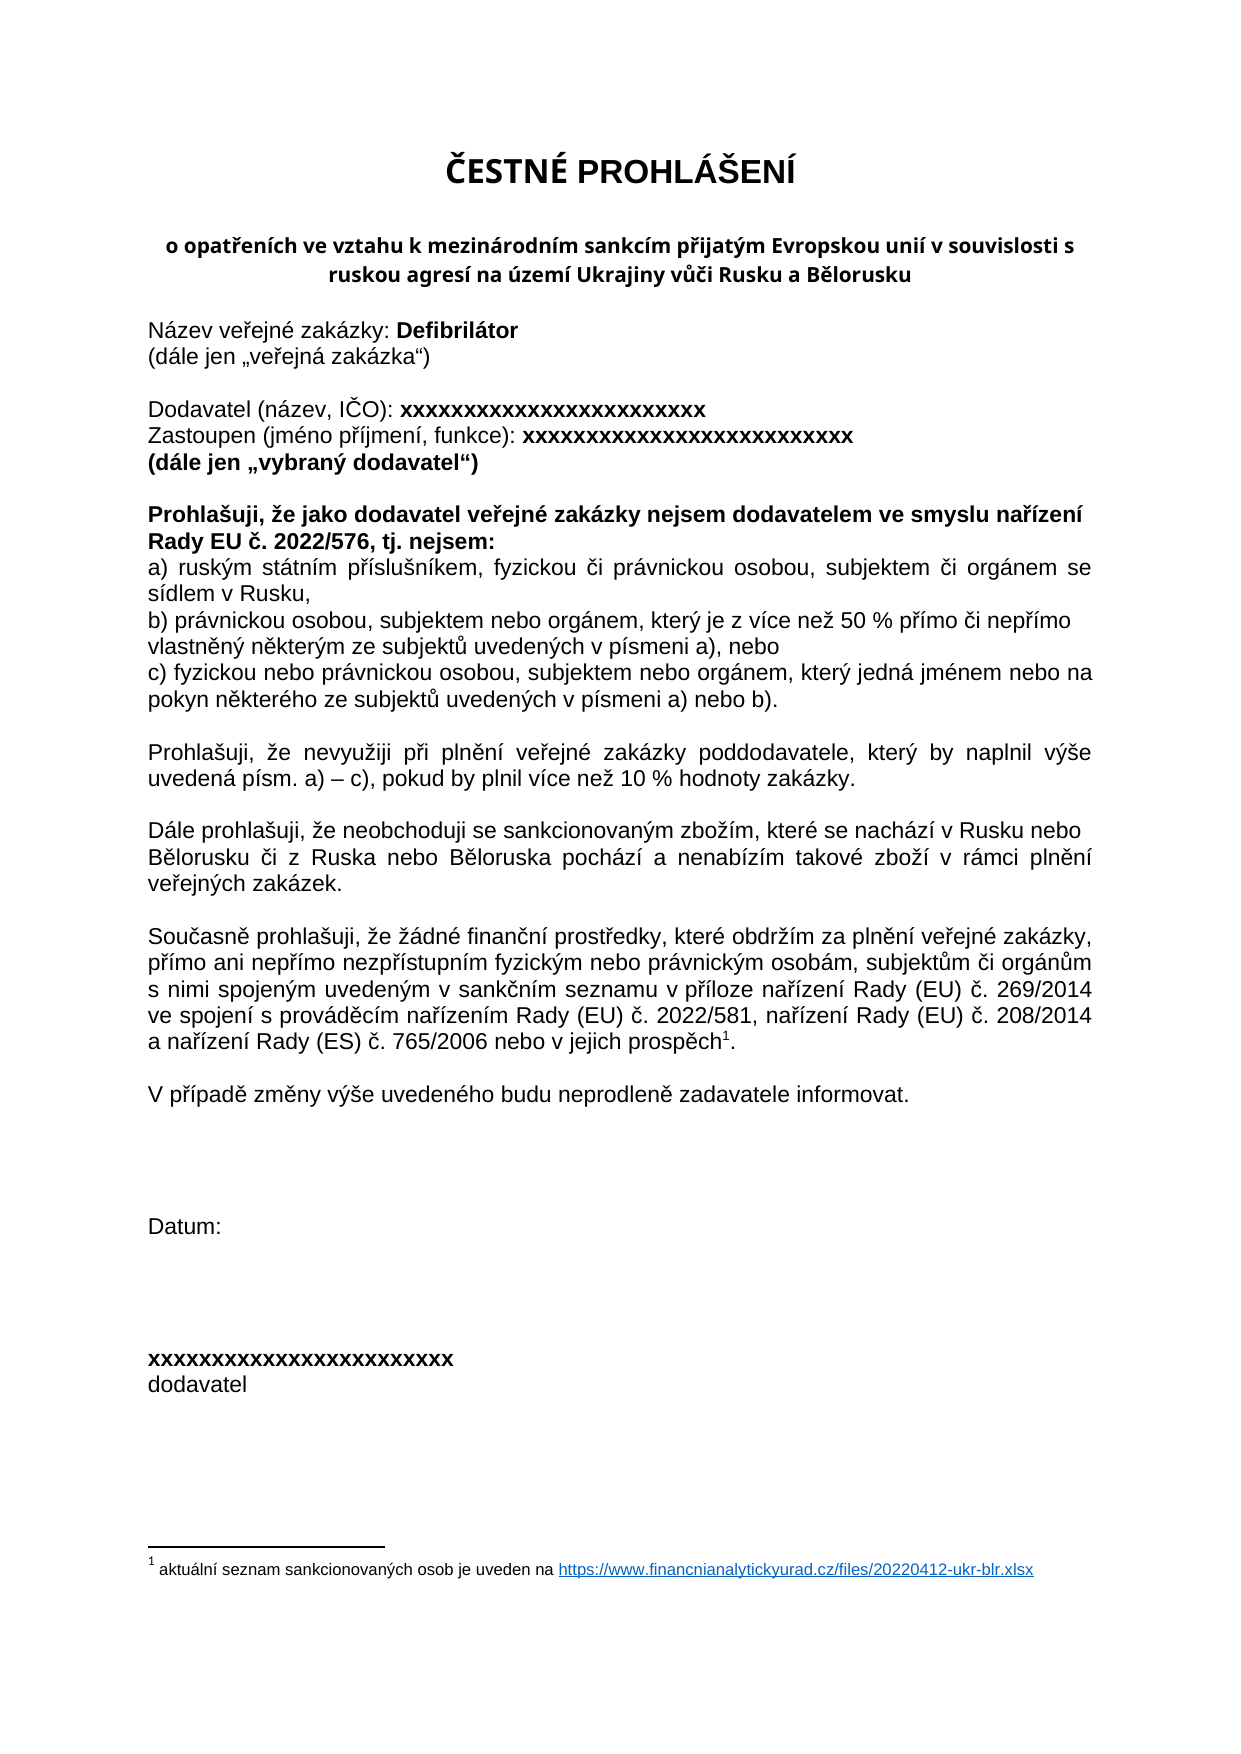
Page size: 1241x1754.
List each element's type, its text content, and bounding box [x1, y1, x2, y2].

text dodavatel [148, 1371, 1093, 1397]
text c) fyzickou nebo právnickou osobou, subjektem nebo orgánem, který jedná jménem nebo na pokyn některého ze subjektů uvedených v písmeni a) nebo b). [148, 659, 1093, 712]
text a) ruským státním příslušníkem, fyzickou či právnickou osobou, subjektem či orgánem se sídlem v Rusku, [148, 554, 1093, 607]
text (dále jen „vybraný dodavatel“) [148, 448, 1093, 475]
text Bělorusku či z Ruska nebo Běloruska pochází a nenabízím takové zboží v rámci plnění veřejných zakázek. [148, 844, 1093, 897]
text b) právnickou osobou, subjektem nebo orgánem, který je z více než 50 % přímo či nepřímo [148, 607, 1093, 633]
text Dále prohlašuji, že neobchoduji se sankcionovaným zbožím, které se nachází v Rusku nebo [148, 817, 1093, 844]
text Současně prohlašuji, že žádné finanční prostředky, které obdržím za plnění veřejné zakázky, přímo ani nepřímo nezpřístupním fyzickým nebo právnickým osobám, subjektům či orgánům s nimi spojeným uvedeným v sankčním seznamu v příloze nařízení Rady (EU) č. 269/2014 ve spojení s prováděcím nařízením Rady (EU) č. 2022/581, nařízení Rady (EU) č. 208/2014 a nařízení Rady (ES) č. 765/2006 nebo v jejich prospěch. [148, 923, 1093, 1055]
text Název veřejné zakázky: Defibrilátor [148, 317, 1093, 343]
text ČESTNÉ PROHLÁŠENÍ [148, 148, 1093, 193]
text Dodavatel (název, IČO): xxxxxxxxxxxxxxxxxxxxxxxx [148, 396, 1093, 422]
text ruskou agresí na území Ukrajiny vůči Rusku a Bělorusku [148, 260, 1093, 288]
text o opatřeních ve vztahu k mezinárodním sankcím přijatým Evropskou unií v souvislosti s [148, 231, 1093, 260]
text Zastoupen (jméno příjmení, funkce): xxxxxxxxxxxxxxxxxxxxxxxxxx [148, 422, 1093, 448]
text xxxxxxxxxxxxxxxxxxxxxxxx [148, 1344, 1093, 1371]
text (dále jen „veřejná zakázka“) [148, 343, 1093, 369]
text Prohlašuji, že nevyužiji při plnění veřejné zakázky poddodavatele, který by naplnil výše uvedená písm. a) – c), pokud by plnil více než 10 % hodnoty zakázky. [148, 738, 1093, 791]
text Datum: [148, 1213, 1093, 1239]
text vlastněný některým ze subjektů uvedených v písmeni a), nebo [148, 633, 1093, 659]
text Prohlašuji, že jako dodavatel veřejné zakázky nejsem dodavatelem ve smyslu nařízení Rady EU č. 2022/576, tj. nejsem: [148, 501, 1093, 554]
text V případě změny výše uvedeného budu neprodleně zadavatele informovat. [148, 1081, 1093, 1107]
